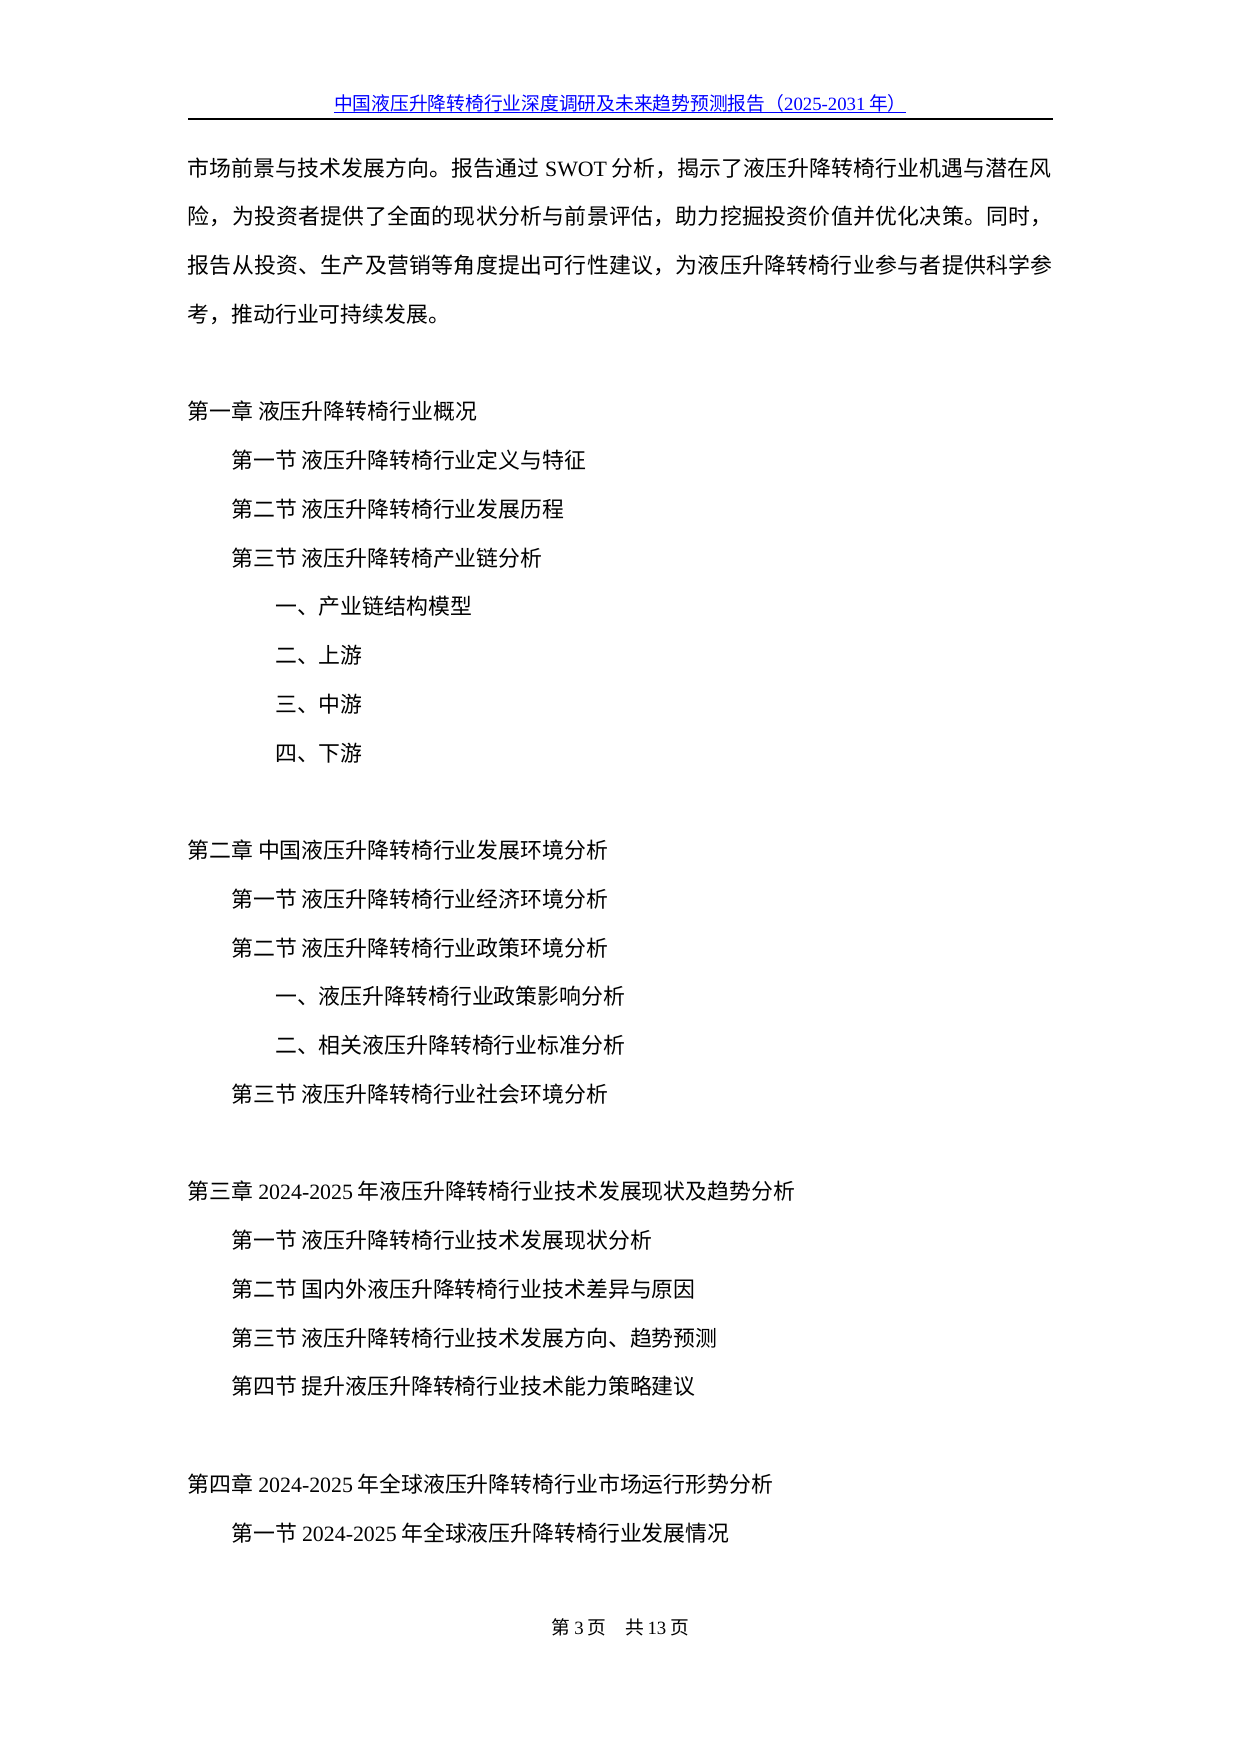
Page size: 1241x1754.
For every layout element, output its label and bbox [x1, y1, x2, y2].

text [187, 150, 1053, 1548]
